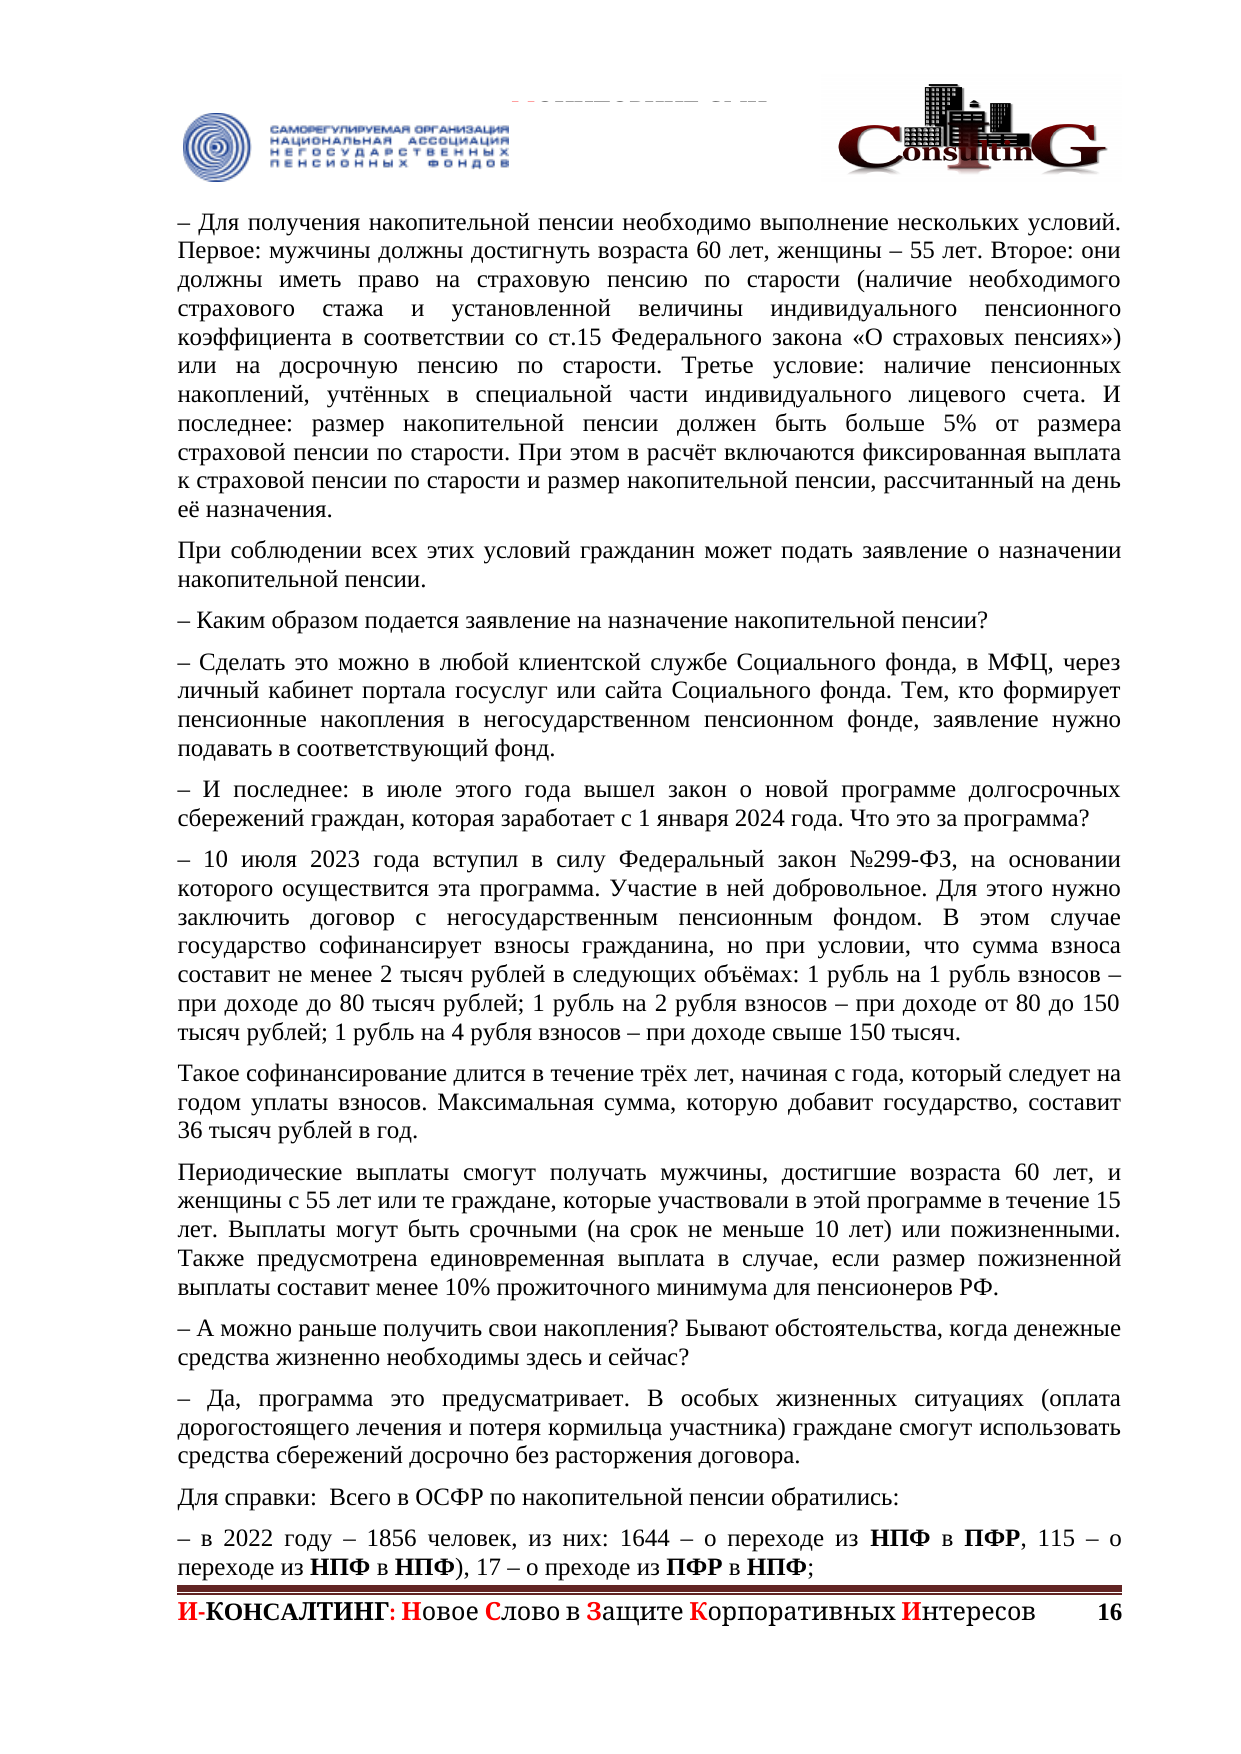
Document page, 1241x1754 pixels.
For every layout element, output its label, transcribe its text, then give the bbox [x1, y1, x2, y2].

text – А можно раньше получить свои накопления? Бывают обстоятельства, когда денежные средства жизненно необходимы здесь и сейчас? [177, 1313, 1122, 1371]
text – И последнее: в июле этого года вышел закон о новой программе долгосрочных сбережений граждан, которая заработает с 1 января 2024 года. Что это за программа? [177, 774, 1122, 832]
text – в 2022 году – 1856 человек, из них: 1644 – о переходе из НПФ в ПФР, 115 – о переходе из НПФ в НПФ), 17 – о преходе из ПФР в НПФ; [177, 1523, 1122, 1581]
picture [183, 113, 509, 182]
text – Для получения накопительной пенсии необходимо выполнение нескольких условий. Первое: мужчины должны достигнуть возраста 60 лет, женщины – 55 лет. Второе: они должны иметь право на страховую пенсию по старости (наличие необходимого страхового стажа и установленной величины индивидуального пенсионного коэффициента в соответствии со ст.15 Федерального закона «О страховых пенсиях») или на досрочную пенсию по старости. Третье условие: наличие пенсионных накоплений, учтённых в специальной части индивидуального лицевого счета. И последнее: размер накопительной пенсии должен быть больше 5% от размера страховой пенсии по старости. При этом в расчёт включаются фиксированная выплата к страховой пенсии по старости и размер накопительной пенсии, рассчитанный на день её назначения. [177, 207, 1122, 523]
text – Каким образом подается заявление на назначение накопительной пенсии? [177, 606, 1122, 634]
text Для справки: Всего в ОСФР по накопительной пенсии обратились: [177, 1482, 1122, 1511]
text – Сделать это можно в любой клиентской службе Социального фонда, в МФЦ, через личный кабинет портала госуслуг или сайта Социального фонда. Тем, кто формирует пенсионные накопления в негосударственном пенсионном фонде, заявление нужно подавать в соответствующий фонд. [177, 647, 1122, 762]
text – 10 июля 2023 года вступил в силу Федеральный закон №299-ФЗ, на основании которого осуществится эта программа. Участие в ней добровольное. Для этого нужно заключить договор с негосударственным пенсионным фондом. В этом случае государство софинансирует взносы гражданина, но при условии, что сумма взноса составит не менее 2 тысяч рублей в следующих объёмах: 1 рубль на 1 рубль взносов – при доходе до 80 тысяч рублей; 1 рубль на 2 рубля взносов – при доходе от 80 до 150 тысяч рублей; 1 рубль на 4 рубля взносов – при доходе свыше 150 тысяч. [177, 844, 1122, 1046]
text – Да, программа это предусматривает. В особых жизненных ситуациях (оплата дорогостоящего лечения и потеря кормильца участника) граждане смогут использовать средства сбережений досрочно без расторжения договора. [177, 1383, 1122, 1469]
text Периодические выплаты смогут получать мужчины, достигшие возраста 60 лет, и женщины с 55 лет или те граждане, которые участвовали в этой программе в течение 15 лет. Выплаты могут быть срочными (на срок не меньше 10 лет) или пожизненными. Также предусмотрена единовременная выплата в случае, если размер пожизненной выплаты составит менее 10% прожиточного минимума для пенсионеров РФ. [177, 1157, 1122, 1301]
picture [821, 73, 1122, 182]
text При соблюдении всех этих условий гражданин может подать заявление о назначении накопительной пенсии. [177, 536, 1122, 593]
text Такое софинансирование длится в течение трёх лет, начиная с года, который следует на годом уплаты взносов. Максимальная сумма, которую добавит государство, составит 36 тысяч рублей в год. [177, 1058, 1122, 1144]
